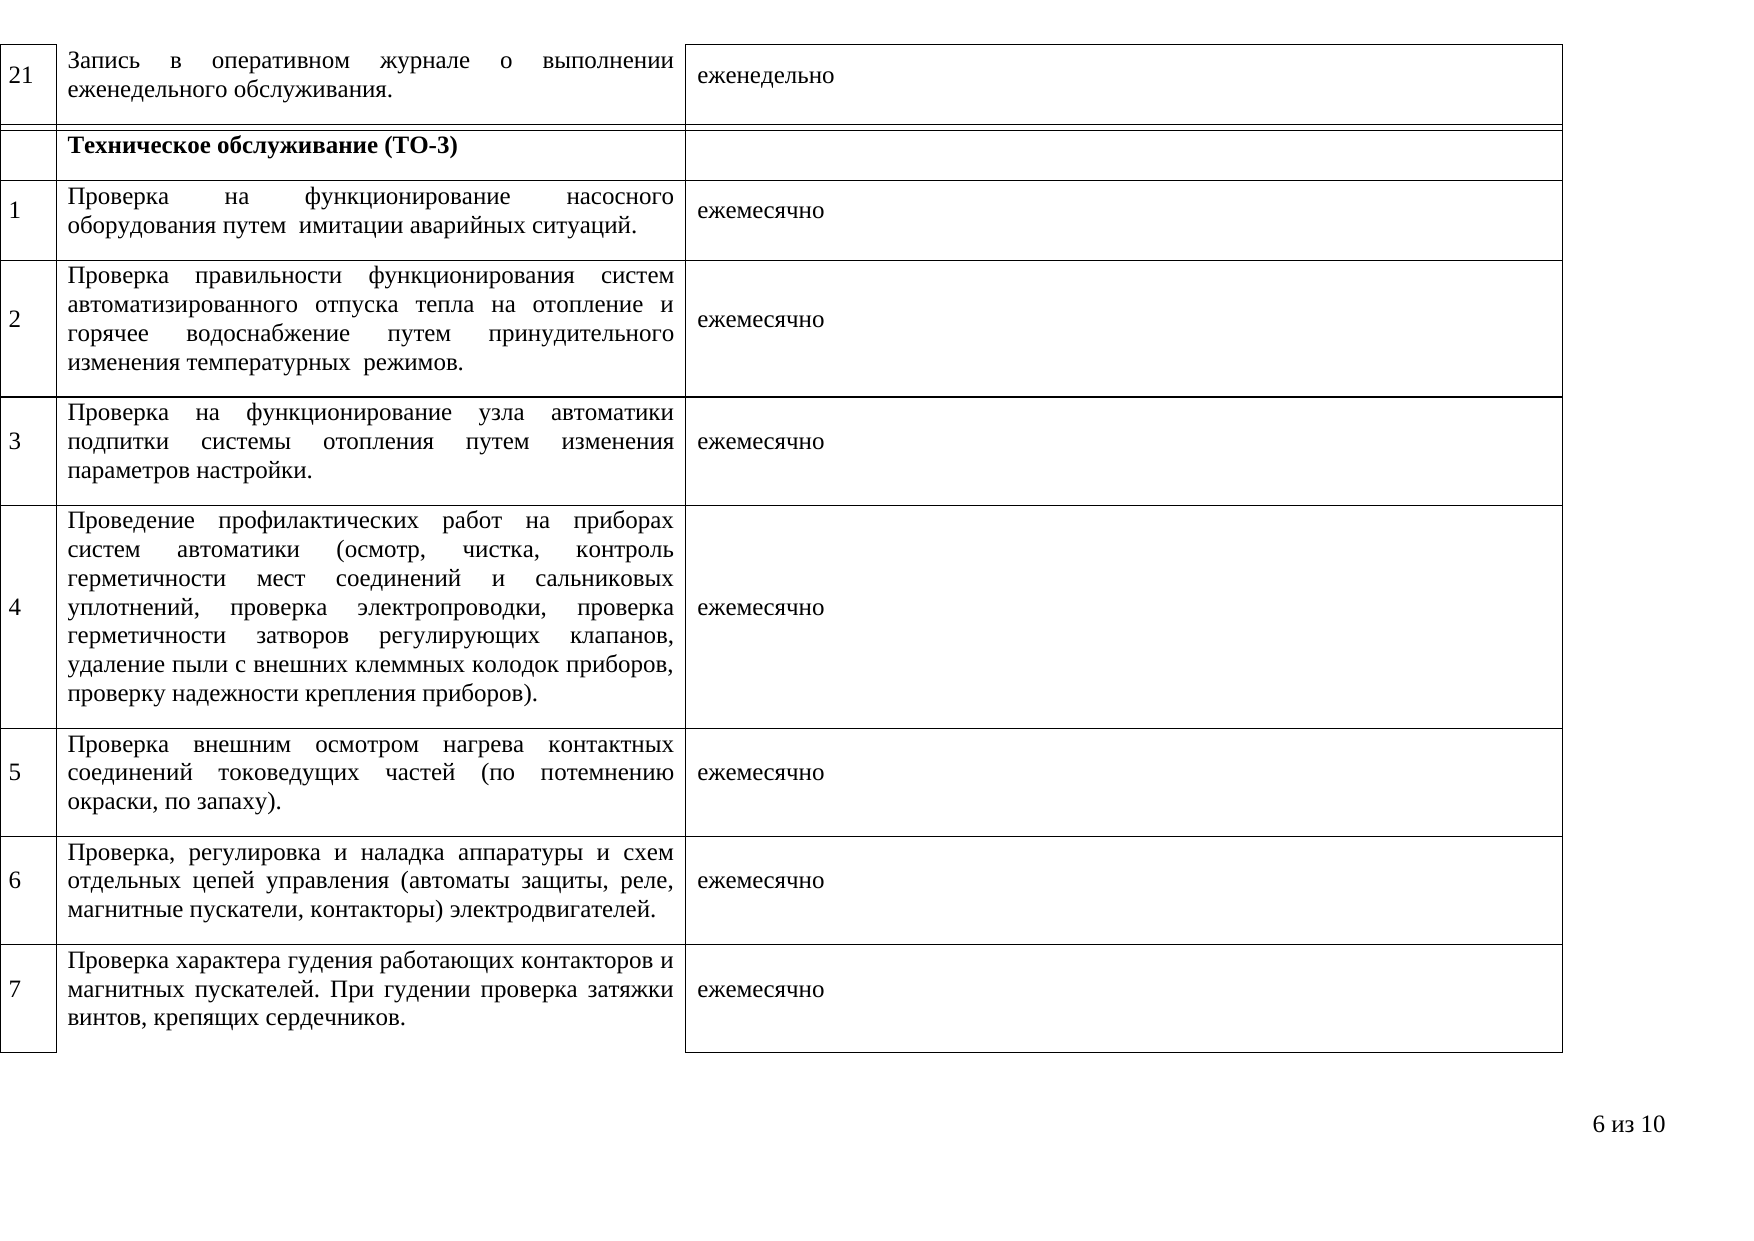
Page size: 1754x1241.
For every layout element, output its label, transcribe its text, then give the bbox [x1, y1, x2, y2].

table_cell [57, 125, 685, 129]
table_cell 21 [1, 45, 56, 124]
table_cell Проверка характера гудения работающих контакторов и магнитных пускателей. При гудении проверка затяжки винтов, крепящих сердечников. [57, 945, 685, 1052]
table_cell Проверка на функционирование насосного оборудования путем имитации аварийных ситуаций. [57, 181, 685, 259]
table_cell 3 [1, 398, 56, 504]
table_cell Проведение профилактических работ на приборах систем автоматики (осмотр, чистка, контроль герметичности мест соединений и сальниковых уплотнений, проверка электропроводки, проверка герметичности затворов регулирующих клапанов, удаление пыли с внешних клеммных колодок приборов, проверку надежности крепления приборов). [57, 506, 685, 728]
table_cell 1 [1, 181, 56, 259]
table_cell [686, 125, 1562, 129]
table_cell 7 [1, 945, 56, 1052]
table_cell Проверка правильности функционирования систем автоматизированного отпуска тепла на отопление и горячее водоснабжение путем принудительного изменения температурных режимов. [57, 261, 685, 396]
table_cell ежемесячно [686, 729, 1562, 836]
table_cell Проверка, регулировка и наладка аппаратуры и схем отдельных цепей управления (автоматы защиты, реле, магнитные пускатели, контакторы) электродвигателей. [57, 837, 685, 944]
table_cell Запись в оперативном журнале о выполнении еженедельного обслуживания. [57, 44, 685, 124]
table_cell ежемесячно [686, 837, 1562, 944]
table_cell [1, 125, 56, 129]
table_cell [686, 131, 1562, 180]
table_cell 2 [1, 261, 56, 396]
table_cell ежемесячно [686, 506, 1562, 728]
table_cell еженедельно [686, 45, 1562, 124]
table_cell ежемесячно [686, 398, 1562, 504]
table_cell Проверка внешним осмотром нагрева контактных соединений токоведущих частей (по потемнению окраски, по запаху). [57, 729, 685, 836]
table_cell 4 [1, 506, 56, 728]
table_cell 5 [1, 729, 56, 836]
table_cell ежемесячно [686, 261, 1562, 396]
table_cell Проверка на функционирование узла автоматики подпитки системы отопления путем изменения параметров настройки. [57, 398, 685, 504]
table_cell ежемесячно [686, 945, 1562, 1052]
table_cell 6 [1, 837, 56, 944]
table_cell [1, 131, 56, 180]
table_cell Техническое обслуживание (ТО-3) [57, 131, 685, 180]
table_cell ежемесячно [686, 181, 1562, 259]
